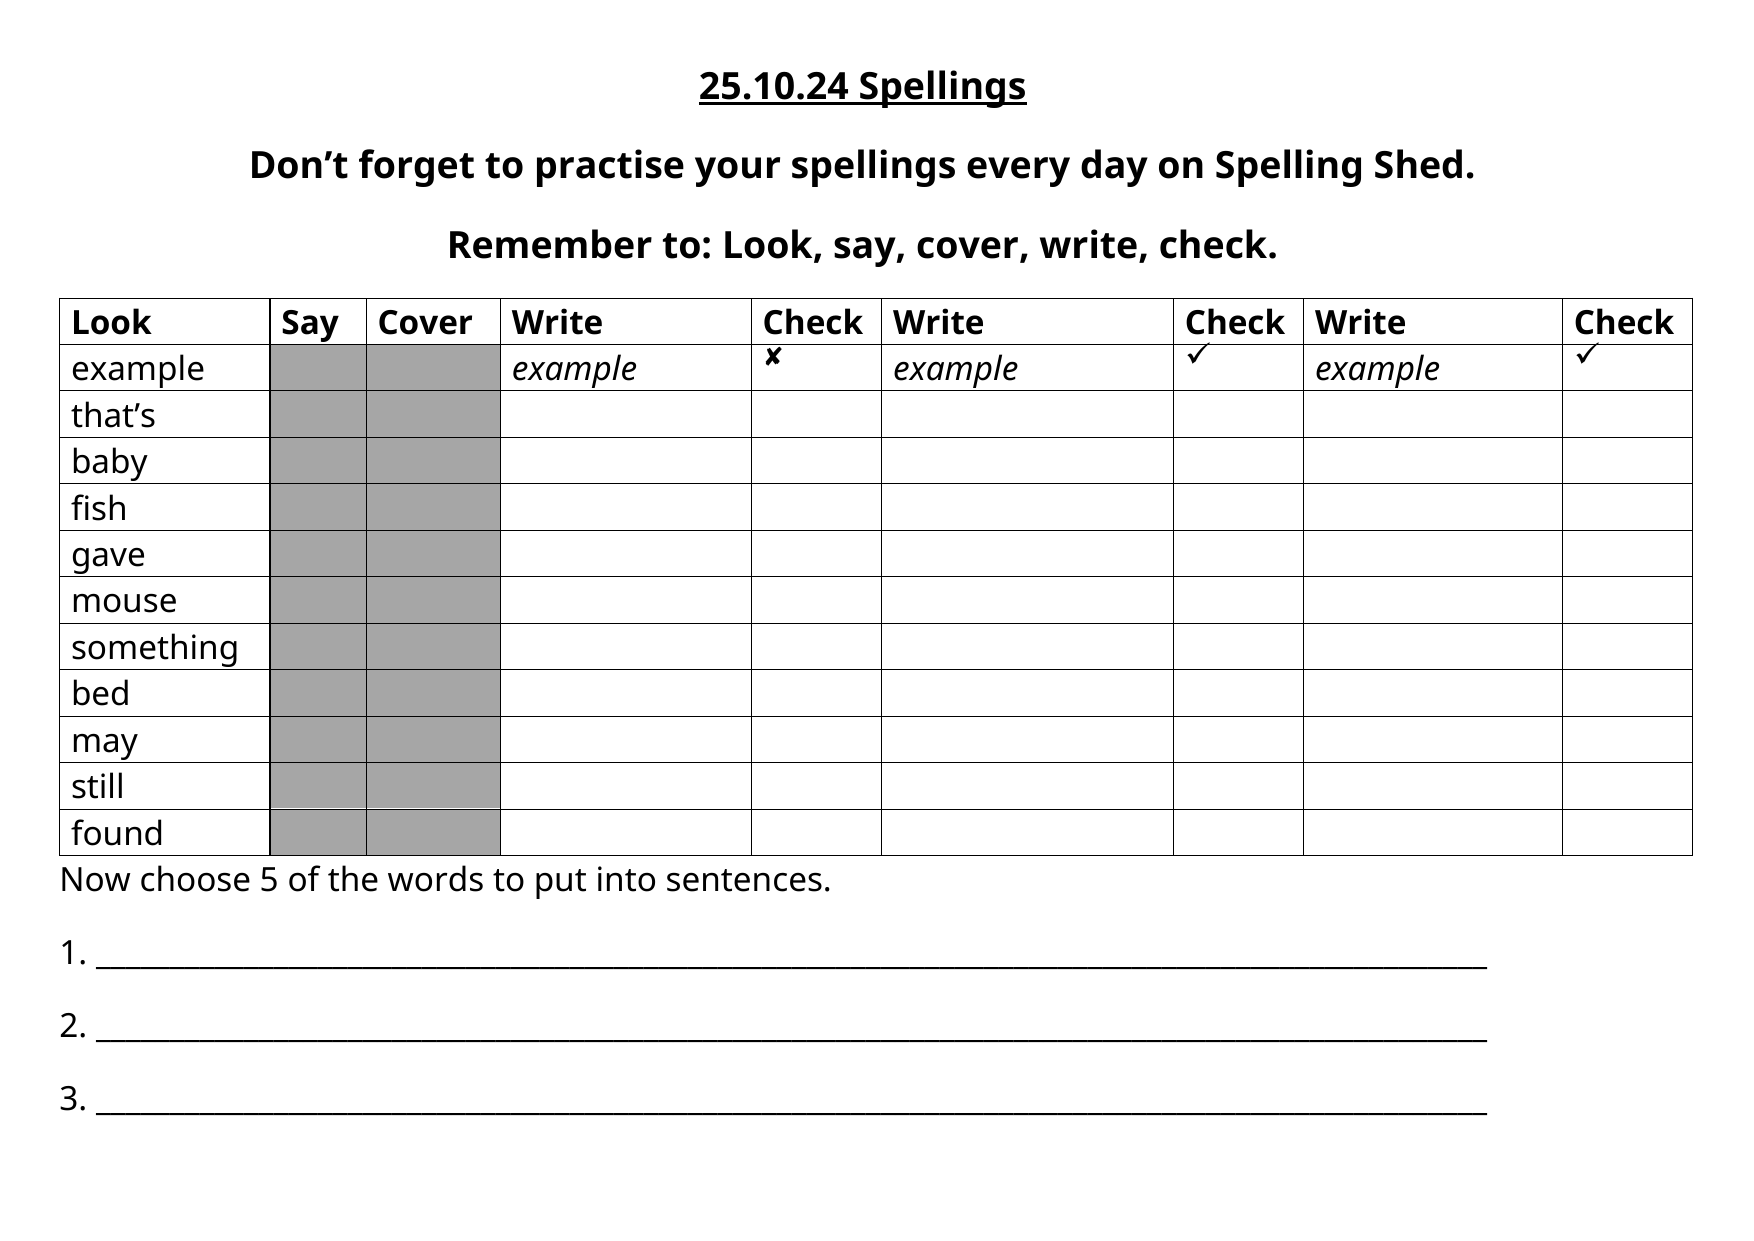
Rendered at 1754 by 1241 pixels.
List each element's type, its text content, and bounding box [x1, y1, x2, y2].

table_cell [367, 484, 500, 530]
table_cell [1304, 531, 1562, 576]
table_cell [882, 717, 1173, 762]
table_header Write [501, 299, 751, 344]
table_cell [1304, 577, 1562, 623]
table_cell [752, 717, 881, 762]
table_cell [367, 624, 500, 669]
text 3. ______________________________________________________________________________________________ [59, 1075, 1666, 1121]
table_cell [271, 577, 366, 623]
table_cell [882, 670, 1173, 716]
table_cell [271, 624, 366, 669]
table_cell [752, 624, 881, 669]
table_cell [752, 438, 881, 483]
table_cell [271, 531, 366, 576]
table_header Check [1174, 299, 1303, 344]
table_cell [271, 717, 366, 762]
table_cell [367, 577, 500, 623]
table_cell gave [60, 531, 269, 576]
table_cell [1304, 438, 1562, 483]
text 25.10.24 Spellings [59, 59, 1666, 110]
table_cell [752, 345, 881, 390]
table_cell [1304, 717, 1562, 762]
table_cell [1174, 624, 1303, 669]
table_cell [1174, 438, 1303, 483]
table_header Look [60, 299, 269, 344]
table_cell [367, 717, 500, 762]
table_cell [752, 577, 881, 623]
table_cell [1563, 810, 1692, 855]
table_cell [501, 484, 751, 530]
table_cell [367, 670, 500, 716]
table_cell [1174, 763, 1303, 808]
table_cell [501, 810, 751, 855]
table_cell [1563, 345, 1692, 390]
table_cell may [60, 717, 269, 762]
table_cell [1174, 670, 1303, 716]
table_cell [1563, 624, 1692, 669]
table_cell [1174, 810, 1303, 855]
table_cell [501, 763, 751, 808]
table_cell still [60, 763, 269, 808]
table_cell [271, 345, 366, 390]
table_cell [1304, 810, 1562, 855]
table_cell [1304, 484, 1562, 530]
table_cell [882, 391, 1173, 437]
table_cell [752, 763, 881, 808]
table_cell [367, 345, 500, 390]
table_cell [367, 810, 500, 855]
table_cell example [882, 345, 1173, 390]
table_cell [1563, 763, 1692, 808]
table_cell [1563, 670, 1692, 716]
table_cell mouse [60, 577, 269, 623]
table_cell [1563, 577, 1692, 623]
table_header Check [1563, 299, 1692, 344]
table_cell that’s [60, 391, 269, 437]
text 2. ______________________________________________________________________________________________ [59, 1002, 1666, 1047]
table_cell [271, 484, 366, 530]
table_cell [501, 670, 751, 716]
table_cell [1563, 391, 1692, 437]
table_header Check [752, 299, 881, 344]
table_cell [1174, 531, 1303, 576]
table_cell [1563, 484, 1692, 530]
table_cell example [501, 345, 751, 390]
table_header Say [271, 299, 366, 344]
table_cell [752, 810, 881, 855]
table_cell example [1304, 345, 1562, 390]
table_cell [1174, 717, 1303, 762]
table_cell [1174, 345, 1303, 390]
table_cell [1563, 531, 1692, 576]
table_cell [882, 484, 1173, 530]
table_cell [882, 577, 1173, 623]
table_cell [271, 810, 366, 855]
table_cell [752, 391, 881, 437]
text Remember to: Look, say, cover, write, check. [59, 218, 1666, 269]
table_cell [752, 670, 881, 716]
table_cell [271, 391, 366, 437]
table_cell [1304, 763, 1562, 808]
table_cell [752, 531, 881, 576]
table_cell [367, 531, 500, 576]
text 1. ______________________________________________________________________________________________ [59, 929, 1666, 974]
table_header Write [882, 299, 1173, 344]
table_cell example [60, 345, 269, 390]
table_cell [1174, 391, 1303, 437]
table_cell [271, 438, 366, 483]
table_cell [752, 484, 881, 530]
text Now choose 5 of the words to put into sentences. [59, 856, 1666, 901]
table_cell [1304, 624, 1562, 669]
table_cell [882, 624, 1173, 669]
text Don’t forget to practise your spellings every day on Spelling Shed. [59, 138, 1666, 189]
table_header Write [1304, 299, 1562, 344]
table_cell [501, 577, 751, 623]
table_cell [882, 810, 1173, 855]
table_cell [501, 438, 751, 483]
table_cell fish [60, 484, 269, 530]
table_cell [882, 763, 1173, 808]
table_cell bed [60, 670, 269, 716]
table_cell [1174, 484, 1303, 530]
table_cell [501, 531, 751, 576]
table_cell [882, 438, 1173, 483]
table_cell [501, 717, 751, 762]
table_cell something [60, 624, 269, 669]
table_cell [367, 438, 500, 483]
table_cell [271, 763, 366, 808]
table_cell [271, 670, 366, 716]
table_cell [1174, 577, 1303, 623]
table_cell [1563, 717, 1692, 762]
table_cell [501, 391, 751, 437]
table_cell [367, 391, 500, 437]
table_cell [367, 763, 500, 808]
table_cell [882, 531, 1173, 576]
table_cell [1304, 670, 1562, 716]
table_cell [1563, 438, 1692, 483]
table_header Cover [367, 299, 500, 344]
table_cell [1304, 391, 1562, 437]
table_cell [501, 624, 751, 669]
table_cell baby [60, 438, 269, 483]
table_cell found [60, 810, 269, 855]
